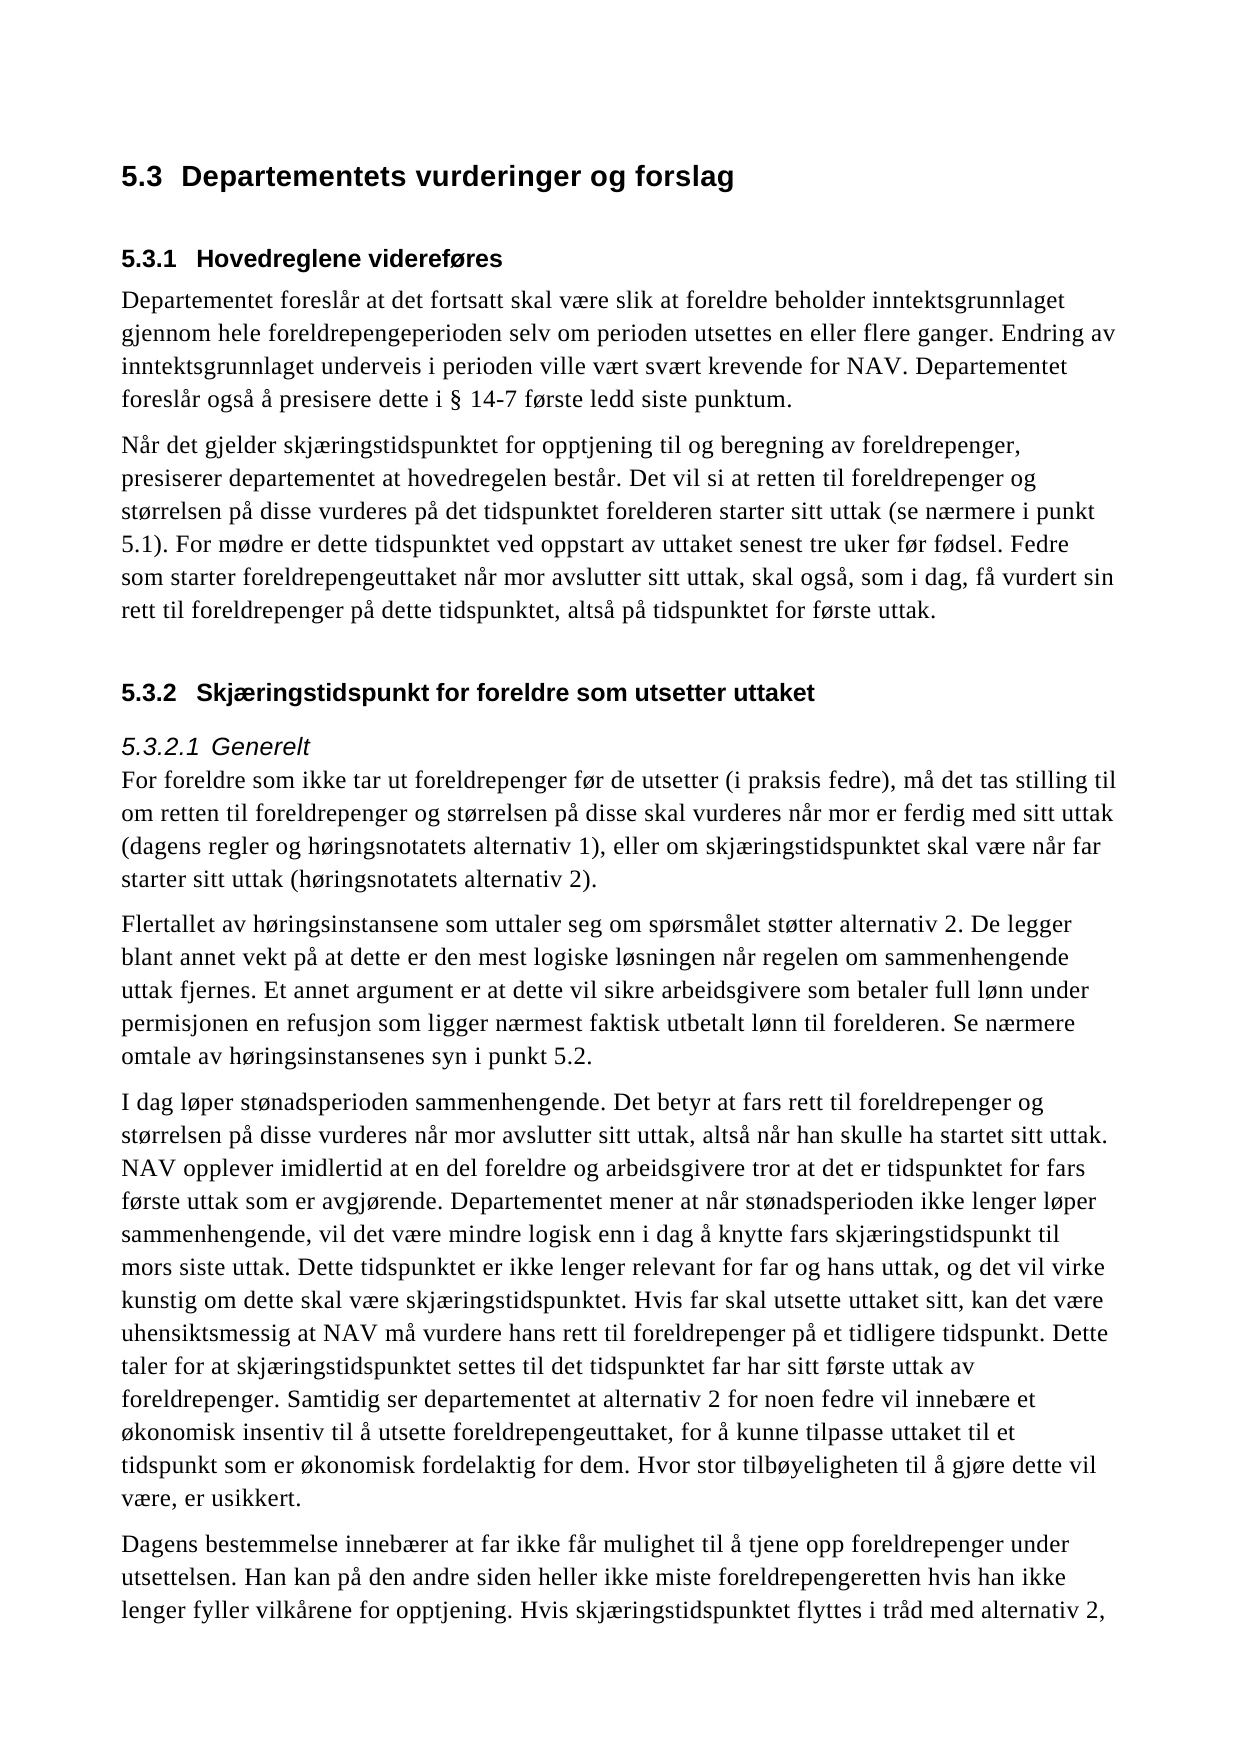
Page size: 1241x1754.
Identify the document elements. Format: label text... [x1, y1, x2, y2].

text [121, 1529, 1119, 1623]
subtitle Generelt [121, 732, 1119, 761]
text For foreldre som ikke tar ut foreldrepenger før de utsetter (i praksis fedre), må det tas stilling til om retten til foreldrepenger og størrelsen på disse skal vurderes når mor er ferdig med sitt uttak (dagens regler og høringsnotatets alternativ 1), eller om skjæringstidspunktet skal være når far starter sitt uttak (høringsnotatets alternativ 2). [121, 765, 1119, 893]
text Når det gjelder skjæringstidspunktet for opptjening til og beregning av foreldrepenger, presiserer departementet at hovedregelen består. Det vil si at retten til foreldrepenger og størrelsen på disse vurderes på det tidspunktet forelderen starter sitt uttak (se nærmere i punkt 5.1). For mødre er dette tidspunktet ved oppstart av uttaket senest tre uker før fødsel. Fedre som starter foreldrepengeuttaket når mor avslutter sitt uttak, skal også, som i dag, få vurdert sin rett til foreldrepenger på dette tidspunktet, altså på tidspunktet for første uttak. [121, 430, 1119, 624]
subtitle Departementets vurderinger og forslag [121, 159, 1119, 193]
text Departementet foreslår at det fortsatt skal være slik at foreldre beholder inntektsgrunnlaget gjennom hele foreldrepengeperioden selv om perioden utsettes en eller flere ganger. Endring av inntektsgrunnlaget underveis i perioden ville vært svært krevende for NAV. Departementet foreslår også å presisere dette i § 14-7 første ledd siste punktum. [121, 285, 1119, 413]
subtitle Skjæringstidspunkt for foreldre som utsetter uttaket [121, 678, 1119, 707]
text Flertallet av høringsinstansene som uttaler seg om spørsmålet støtter alternativ 2. De legger blant annet vekt på at dette er den mest logiske løsningen når regelen om sammenhengende uttak fjernes. Et annet argument er at dette vil sikre arbeidsgivere som betaler full lønn under permisjonen en refusjon som ligger nærmest faktisk utbetalt lønn til forelderen. Se nærmere omtale av høringsinstansenes syn i punkt 5.2. [121, 909, 1119, 1070]
text I dag løper stønadsperioden sammenhengende. Det betyr at fars rett til foreldrepenger og størrelsen på disse vurderes når mor avslutter sitt uttak, altså når han skulle ha startet sitt uttak. NAV opplever imidlertid at en del foreldre og arbeidsgivere tror at det er tidspunktet for fars første uttak som er avgjørende. Departementet mener at når stønadsperioden ikke lenger løper sammenhengende, vil det være mindre logisk enn i dag å knytte fars skjæringstidspunkt til mors siste uttak. Dette tidspunktet er ikke lenger relevant for far og hans uttak, og det vil virke kunstig om dette skal være skjæringstidspunktet. Hvis far skal utsette uttaket sitt, kan det være uhensiktsmessig at NAV må vurdere hans rett til foreldrepenger på et tidligere tidspunkt. Dette taler for at skjæringstidspunktet settes til det tidspunktet far har sitt første uttak av foreldrepenger. Samtidig ser departementet at alternativ 2 for noen fedre vil innebære et økonomisk insentiv til å utsette foreldrepengeuttaket, for å kunne tilpasse uttaket til et tidspunkt som er økonomisk fordelaktig for dem. Hvor stor tilbøyeligheten til å gjøre dette vil være, er usikkert. [121, 1087, 1119, 1512]
subtitle Hovedreglene videreføres [121, 244, 1119, 273]
